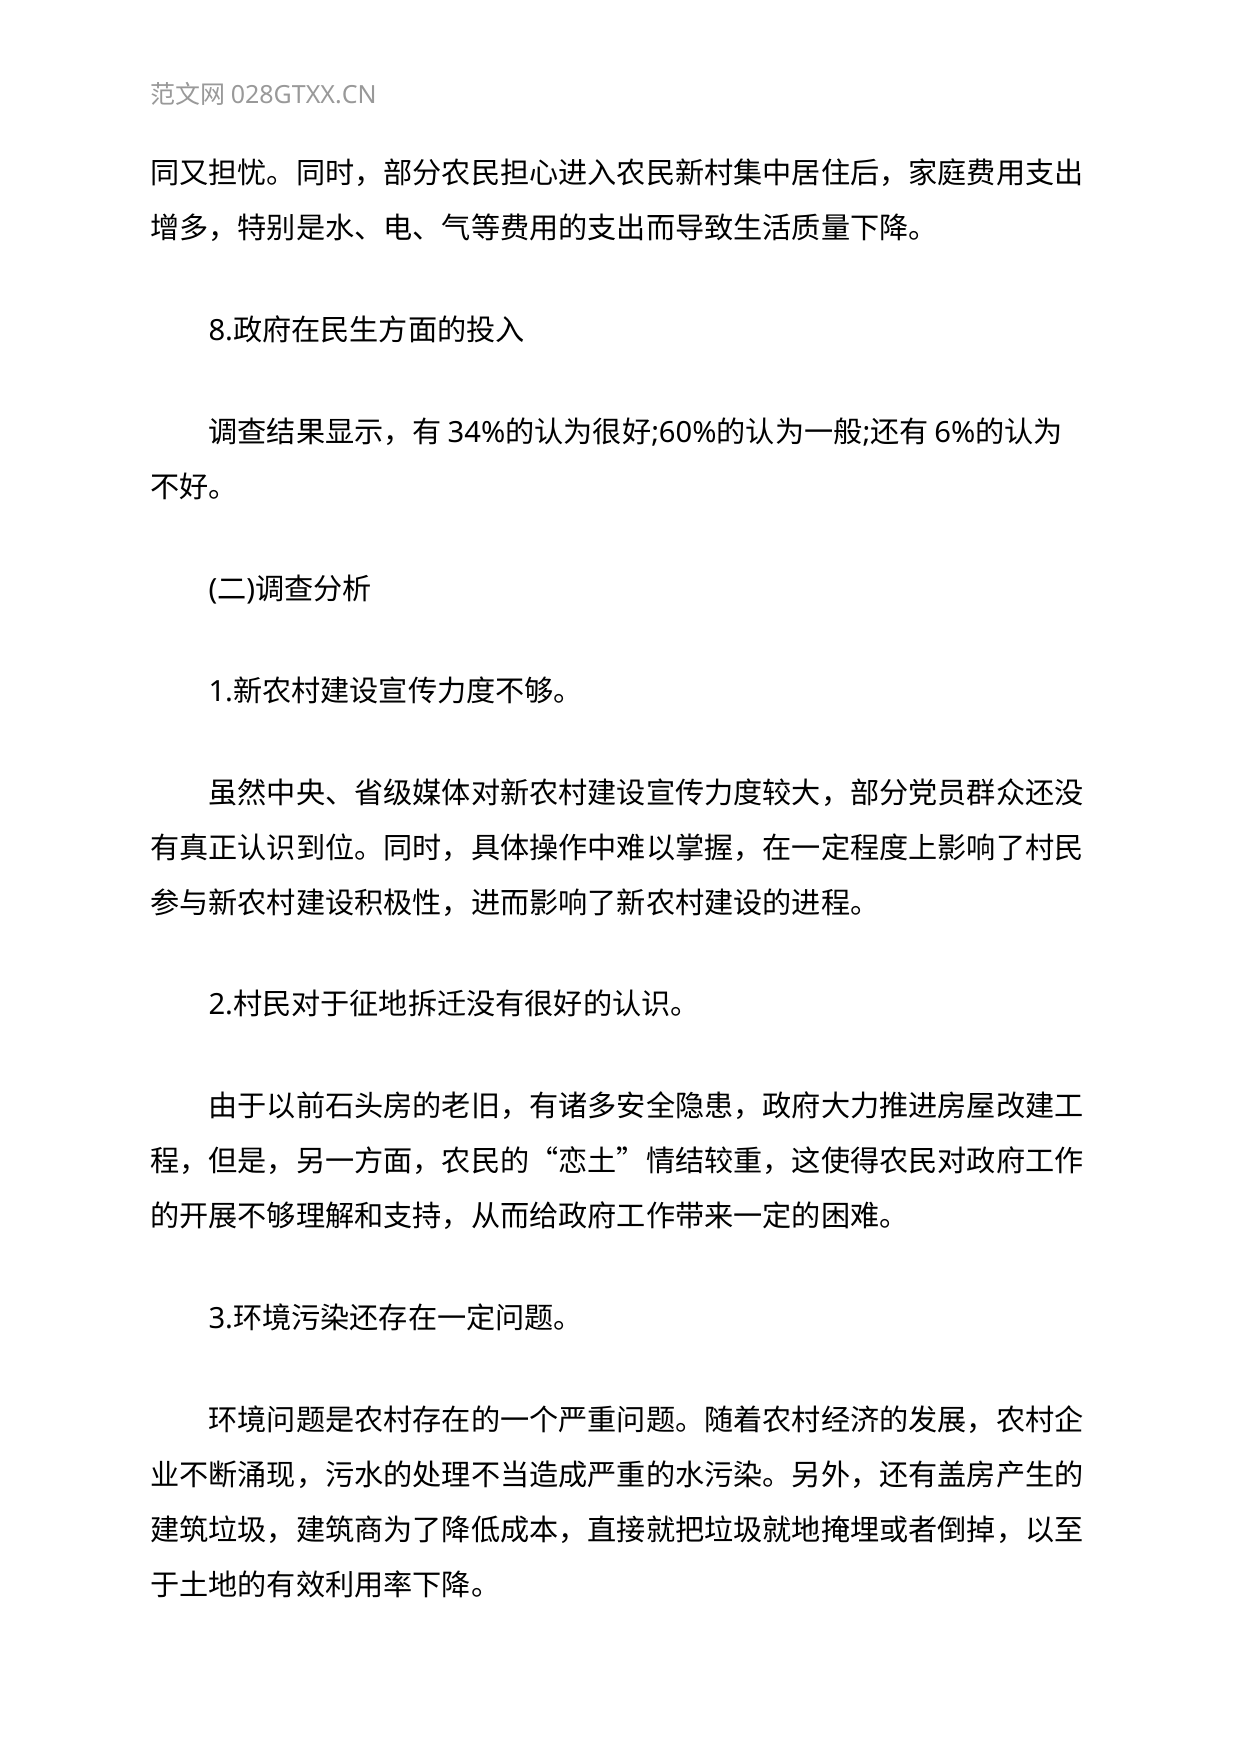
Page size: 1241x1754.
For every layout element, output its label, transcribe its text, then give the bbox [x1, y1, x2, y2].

text 2.村民对于征地拆迁没有很好的认识。 [150, 981, 1090, 1023]
text 调查结果显示，有34%的认为很好;60%的认为一般;还有6%的认为不好。 [150, 409, 1090, 506]
text 8.政府在民生方面的投入 [150, 307, 1090, 349]
text 环境问题是农村存在的一个严重问题。随着农村经济的发展，农村企业不断涌现，污水的处理不当造成严重的水污染。另外，还有盖房产生的建筑垃圾，建筑商为了降低成本，直接就把垃圾就地掩埋或者倒掉，以至于土地的有效利用率下降。 [150, 1396, 1090, 1603]
text 虽然中央、省级媒体对新农村建设宣传力度较大，部分党员群众还没有真正认识到位。同时，具体操作中难以掌握，在一定程度上影响了村民参与新农村建设积极性，进而影响了新农村建设的进程。 [150, 769, 1090, 921]
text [150, 150, 1090, 247]
text 3.环境污染还存在一定问题。 [150, 1294, 1090, 1337]
text 1.新农村建设宣传力度不够。 [150, 667, 1090, 710]
text (二)调查分析 [150, 565, 1090, 608]
text 由于以前石头房的老旧，有诸多安全隐患，政府大力推进房屋改建工程，但是，另一方面，农民的“恋土”情结较重，这使得农民对政府工作的开展不够理解和支持，从而给政府工作带来一定的困难。 [150, 1083, 1090, 1235]
